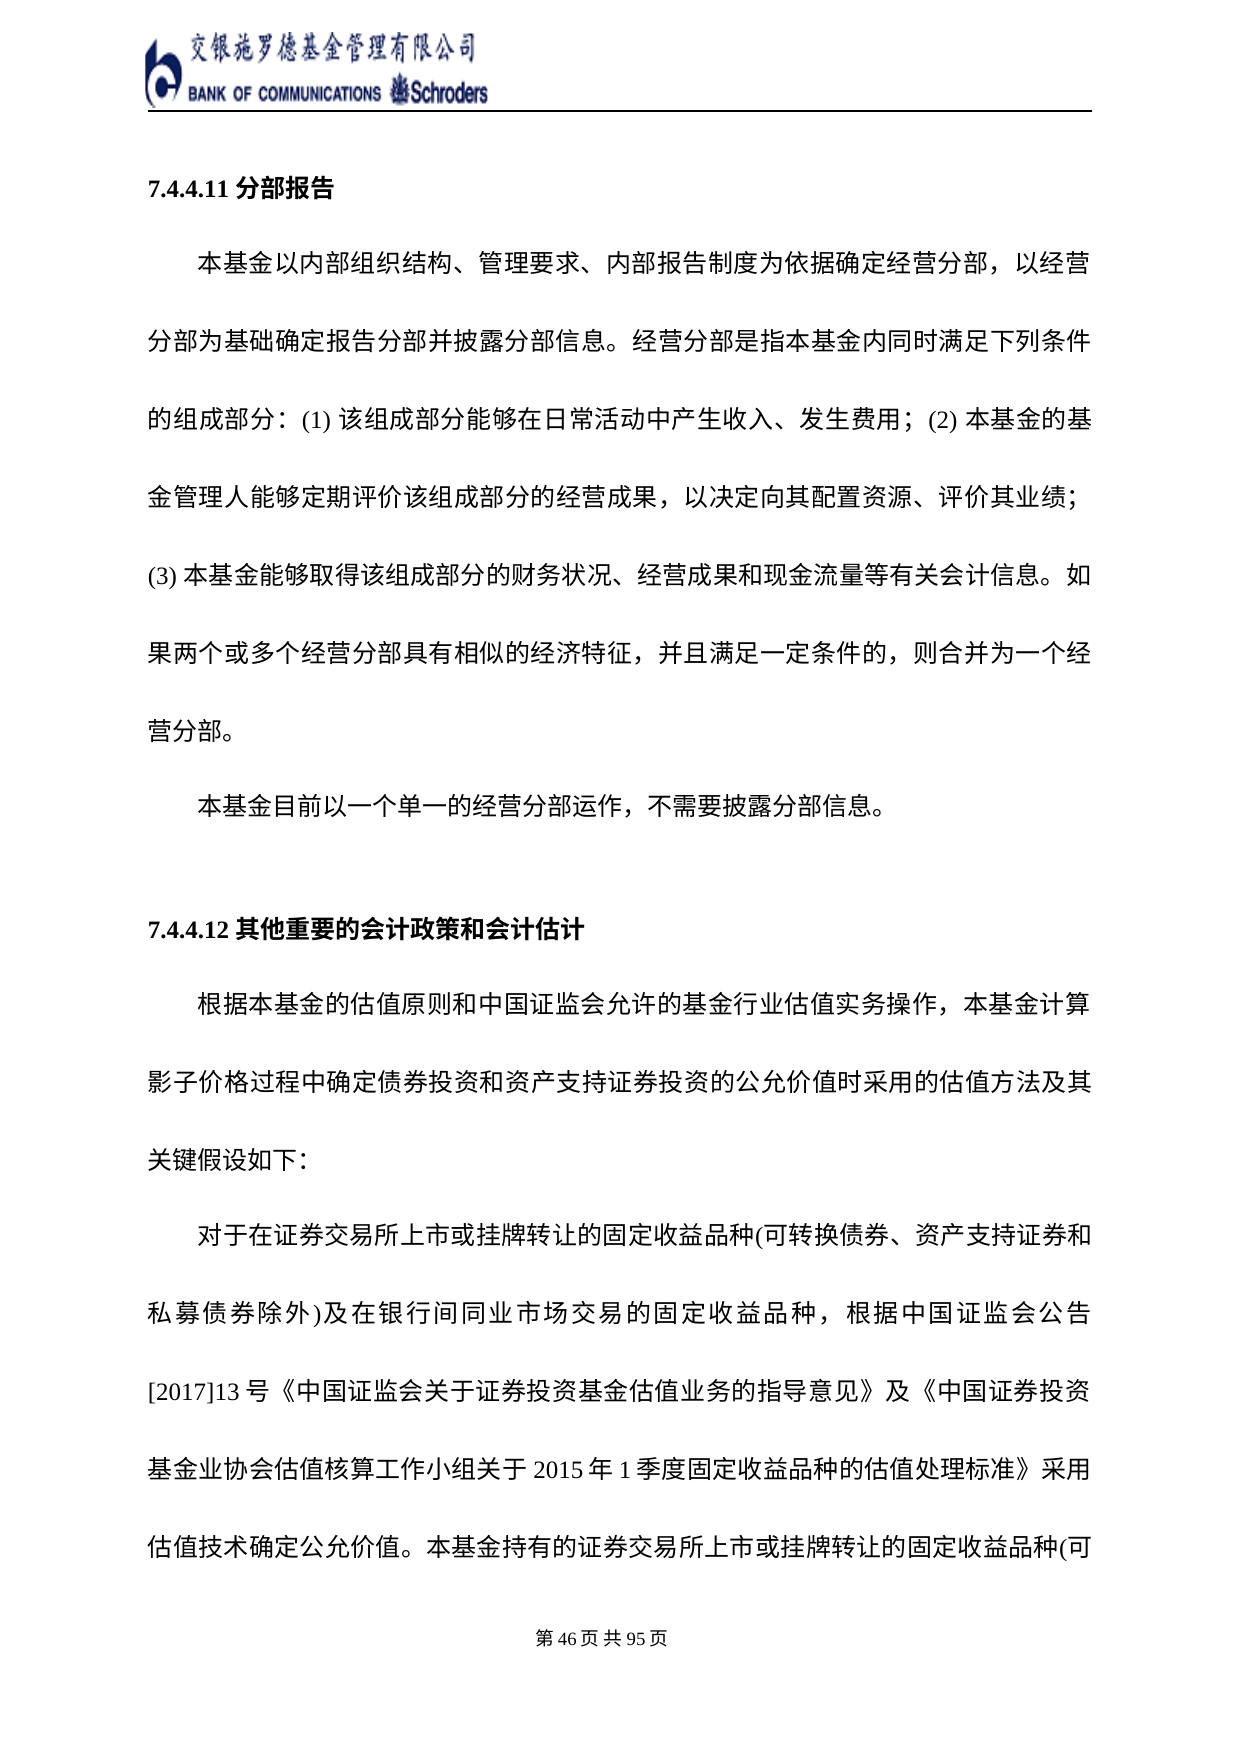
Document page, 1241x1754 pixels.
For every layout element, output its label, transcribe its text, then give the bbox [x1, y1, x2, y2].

text 本基金目前以一个单一的经营分部运作，不需要披露分部信息。 [148, 772, 1092, 837]
picture [145, 32, 488, 108]
text 本基金以内部组织结构、管理要求、内部报告制度为依据确定经营分部，以经营分部为基础确定报告分部并披露分部信息。经营分部是指本基金内同时满足下列条件的组成部分：(1) 该组成部分能够在日常活动中产生收入、发生费用；(2) 本基金的基金管理人能够定期评价该组成部分的经营成果，以决定向其配置资源、评价其业绩；(3) 本基金能够取得该组成部分的财务状况、经营成果和现金流量等有关会计信息。如果两个或多个经营分部具有相似的经济特征，并且满足一定条件的，则合并为一个经营分部。 [148, 229, 1092, 762]
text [148, 1201, 1092, 1578]
text 7.4.4.11 分部报告 [148, 154, 1092, 219]
text 7.4.4.12 其他重要的会计政策和会计估计 [148, 895, 1092, 960]
text 根据本基金的估值原则和中国证监会允许的基金行业估值实务操作，本基金计算影子价格过程中确定债券投资和资产支持证券投资的公允价值时采用的估值方法及其关键假设如下： [148, 970, 1092, 1191]
